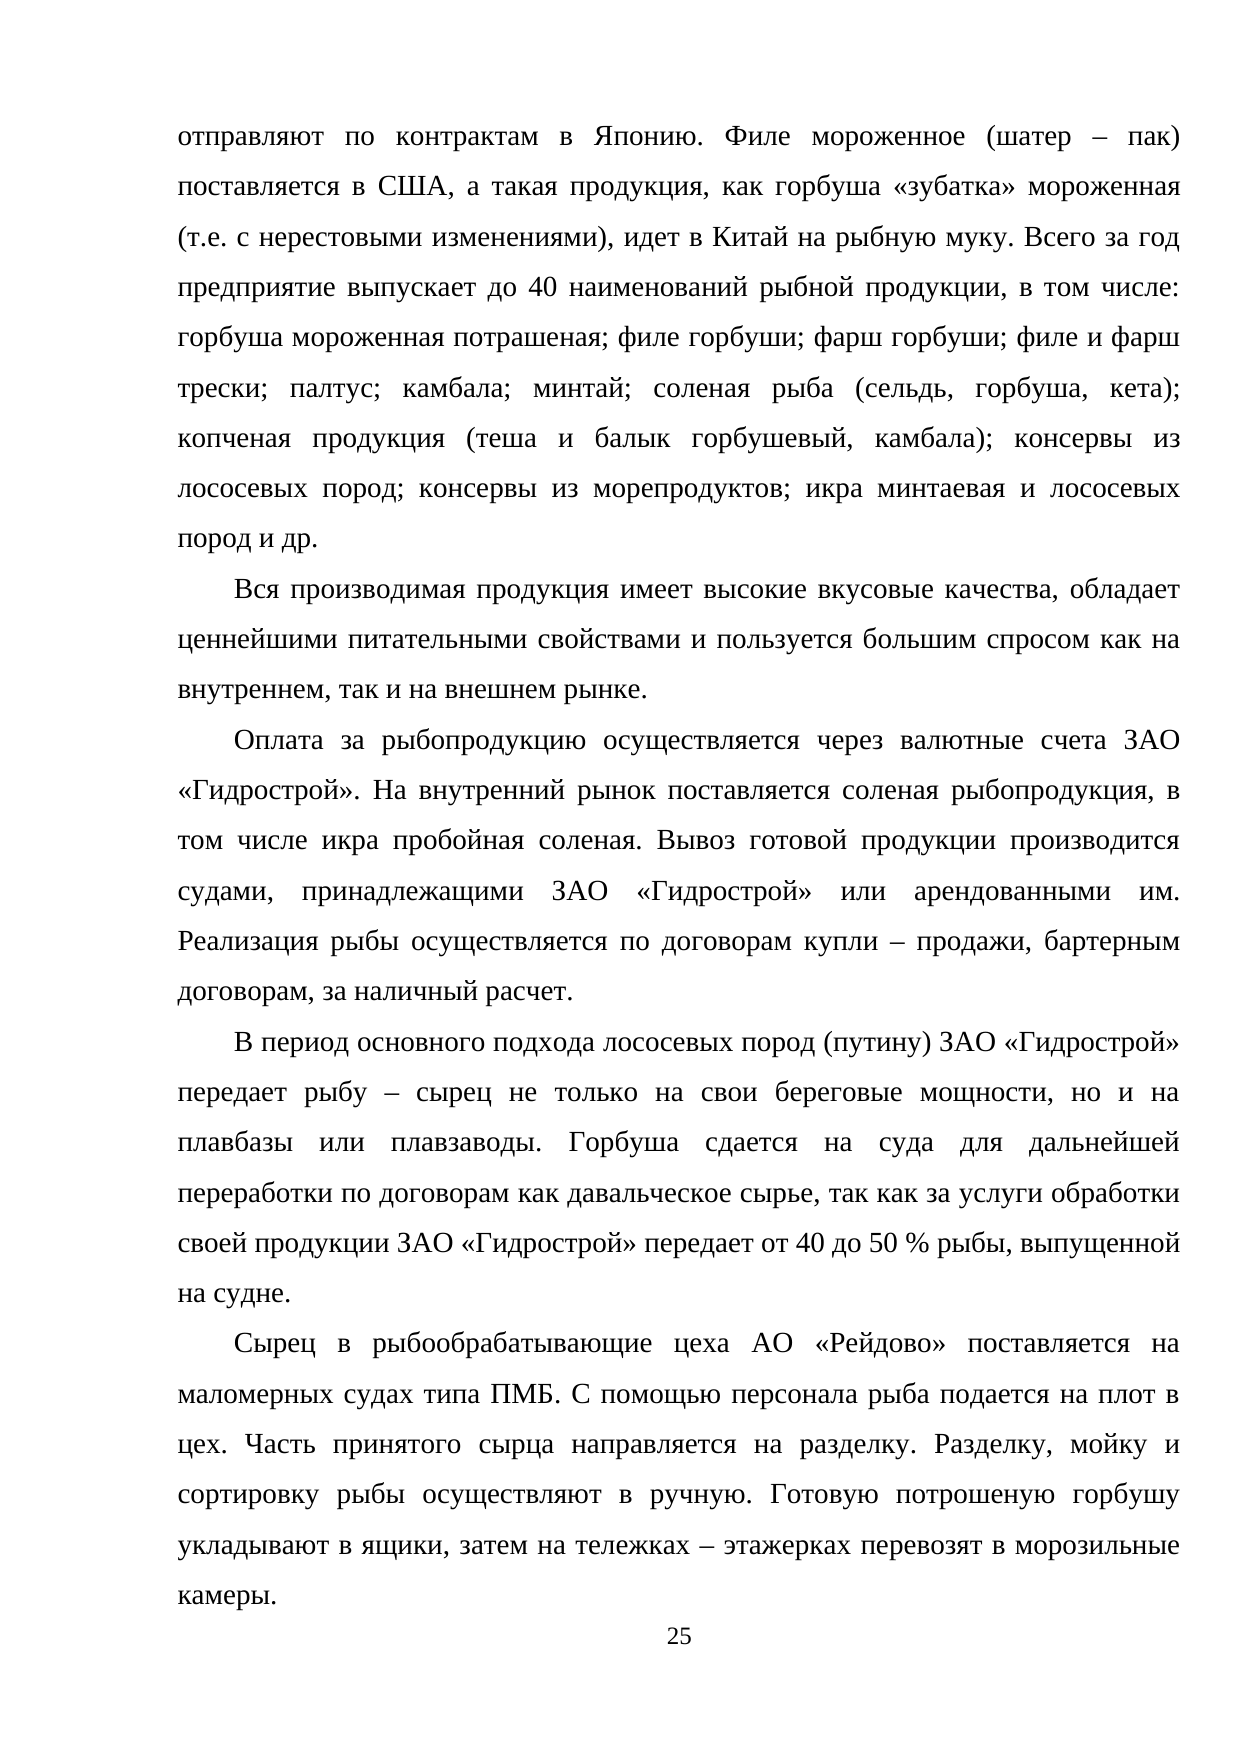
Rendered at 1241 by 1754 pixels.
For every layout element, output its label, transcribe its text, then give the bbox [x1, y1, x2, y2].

text Вся производимая продукция имеет высокие вкусовые качества, обладает ценнейшими питательными свойствами и пользуется большим спросом как на внутреннем, так и на внешнем рынке. [177, 571, 1181, 705]
text В период основного подхода лососевых пород (путину) ЗАО «Гидрострой» передает рыбу – сырец не только на свои береговые мощности, но и на плавбазы или плавзаводы. Горбуша сдается на суда для дальнейшей переработки по договорам как давальческое сырье, так как за услуги обработки своей продукции ЗАО «Гидрострой» передает от 40 до 50 % рыбы, выпущенной на судне. [177, 1024, 1181, 1309]
text Сырец в рыбообрабатывающие цеха АО «Рейдово» поставляется на маломерных судах типа ПМБ. С помощью персонала рыба подается на плот в цех. Часть принятого сырца направляется на разделку. Разделку, мойку и сортировку рыбы осуществляют в ручную. Готовую потрошеную горбушу укладывают в ящики, затем на тележках – этажерках перевозят в морозильные камеры. [177, 1326, 1181, 1611]
text Оплата за рыбопродукцию осуществляется через валютные счета ЗАО «Гидрострой». На внутренний рынок поставляется соленая рыбопродукция, в том числе икра пробойная соленая. Вывоз готовой продукции производится судами, принадлежащими ЗАО «Гидрострой» или арендованными им. Реализация рыбы осуществляется по договорам купли – продажи, бартерным договорам, за наличный расчет. [177, 722, 1181, 1007]
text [177, 118, 1181, 554]
